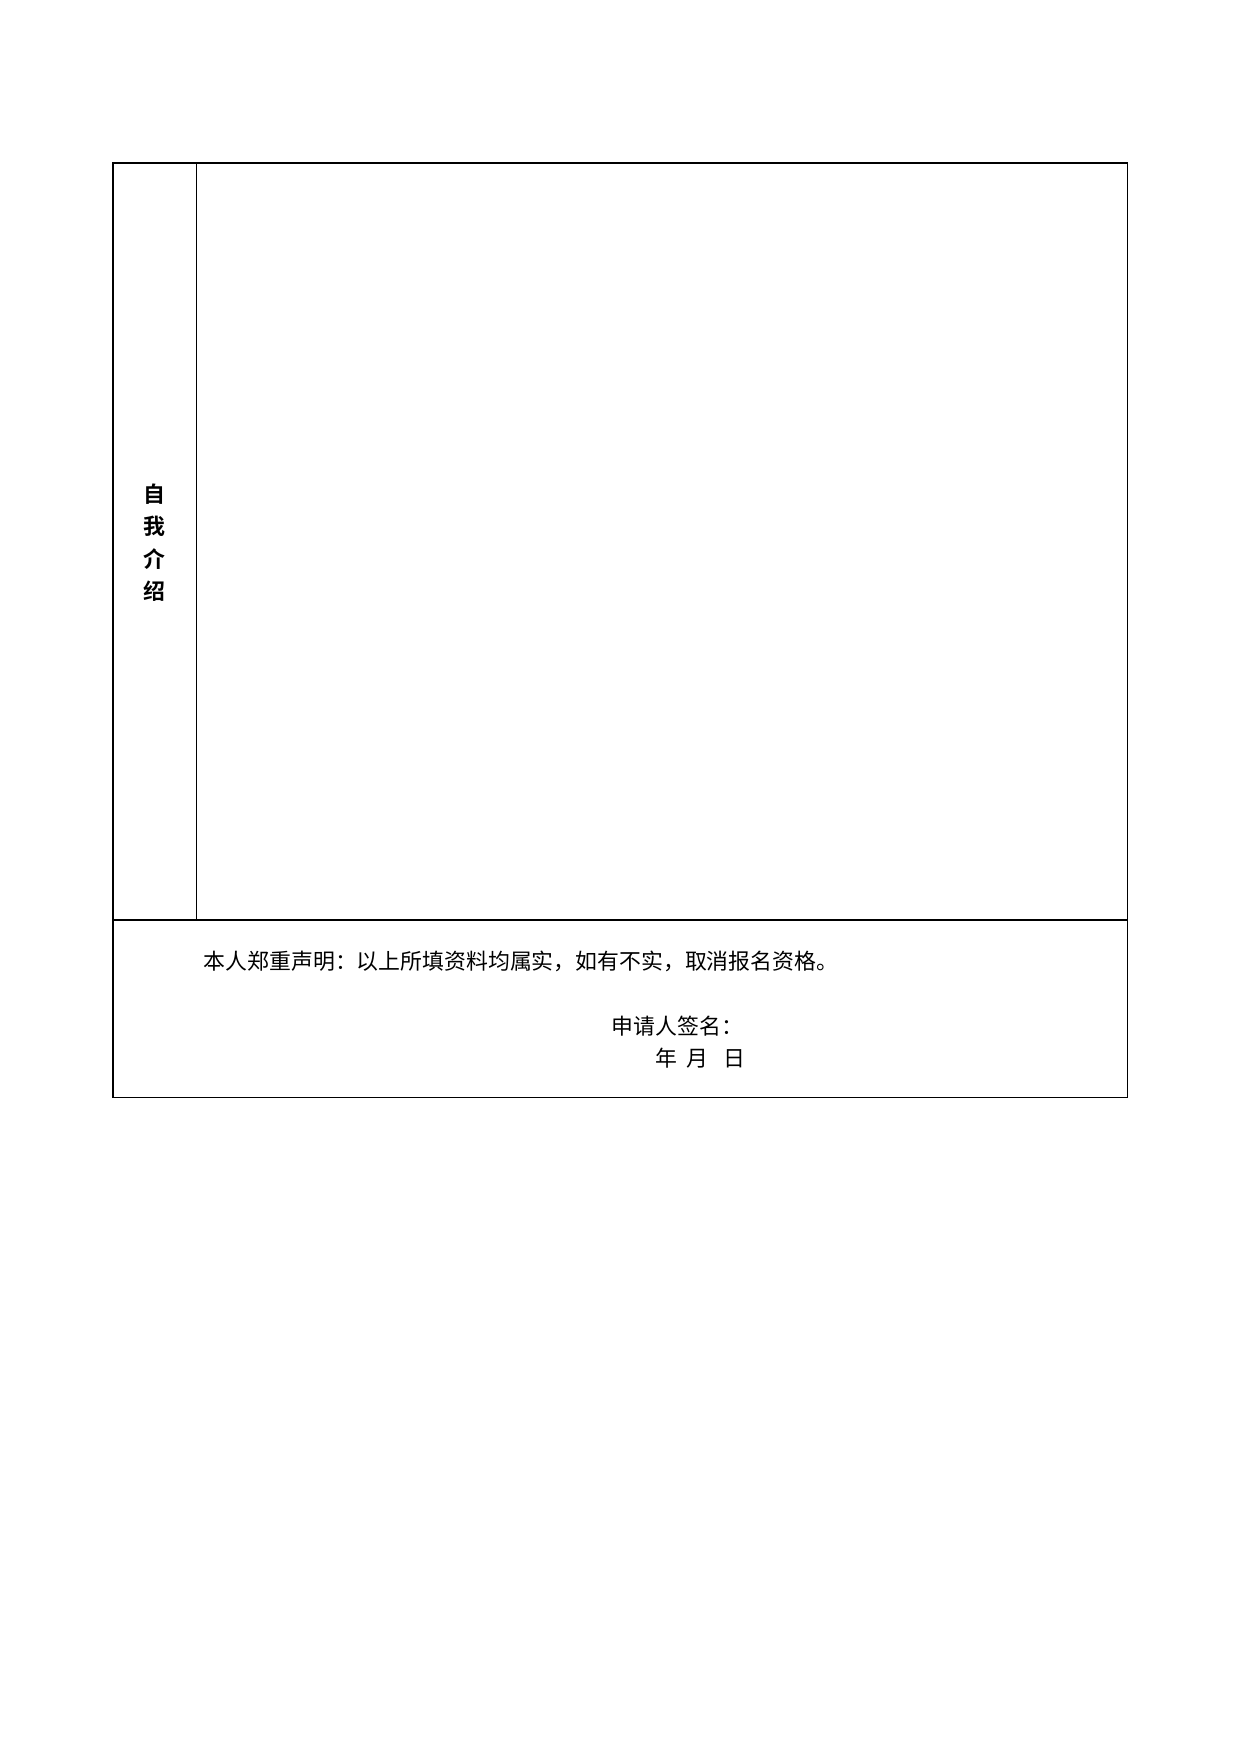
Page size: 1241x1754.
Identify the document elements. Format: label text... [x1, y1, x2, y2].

table_cell 自 我 介 绍 [114, 164, 196, 919]
table_cell [197, 164, 1127, 919]
table_cell 本人郑重声明：以上所填资料均属实，如有不实，取消报名资格。 申请人签名： 年 月 日 [114, 921, 1127, 1097]
